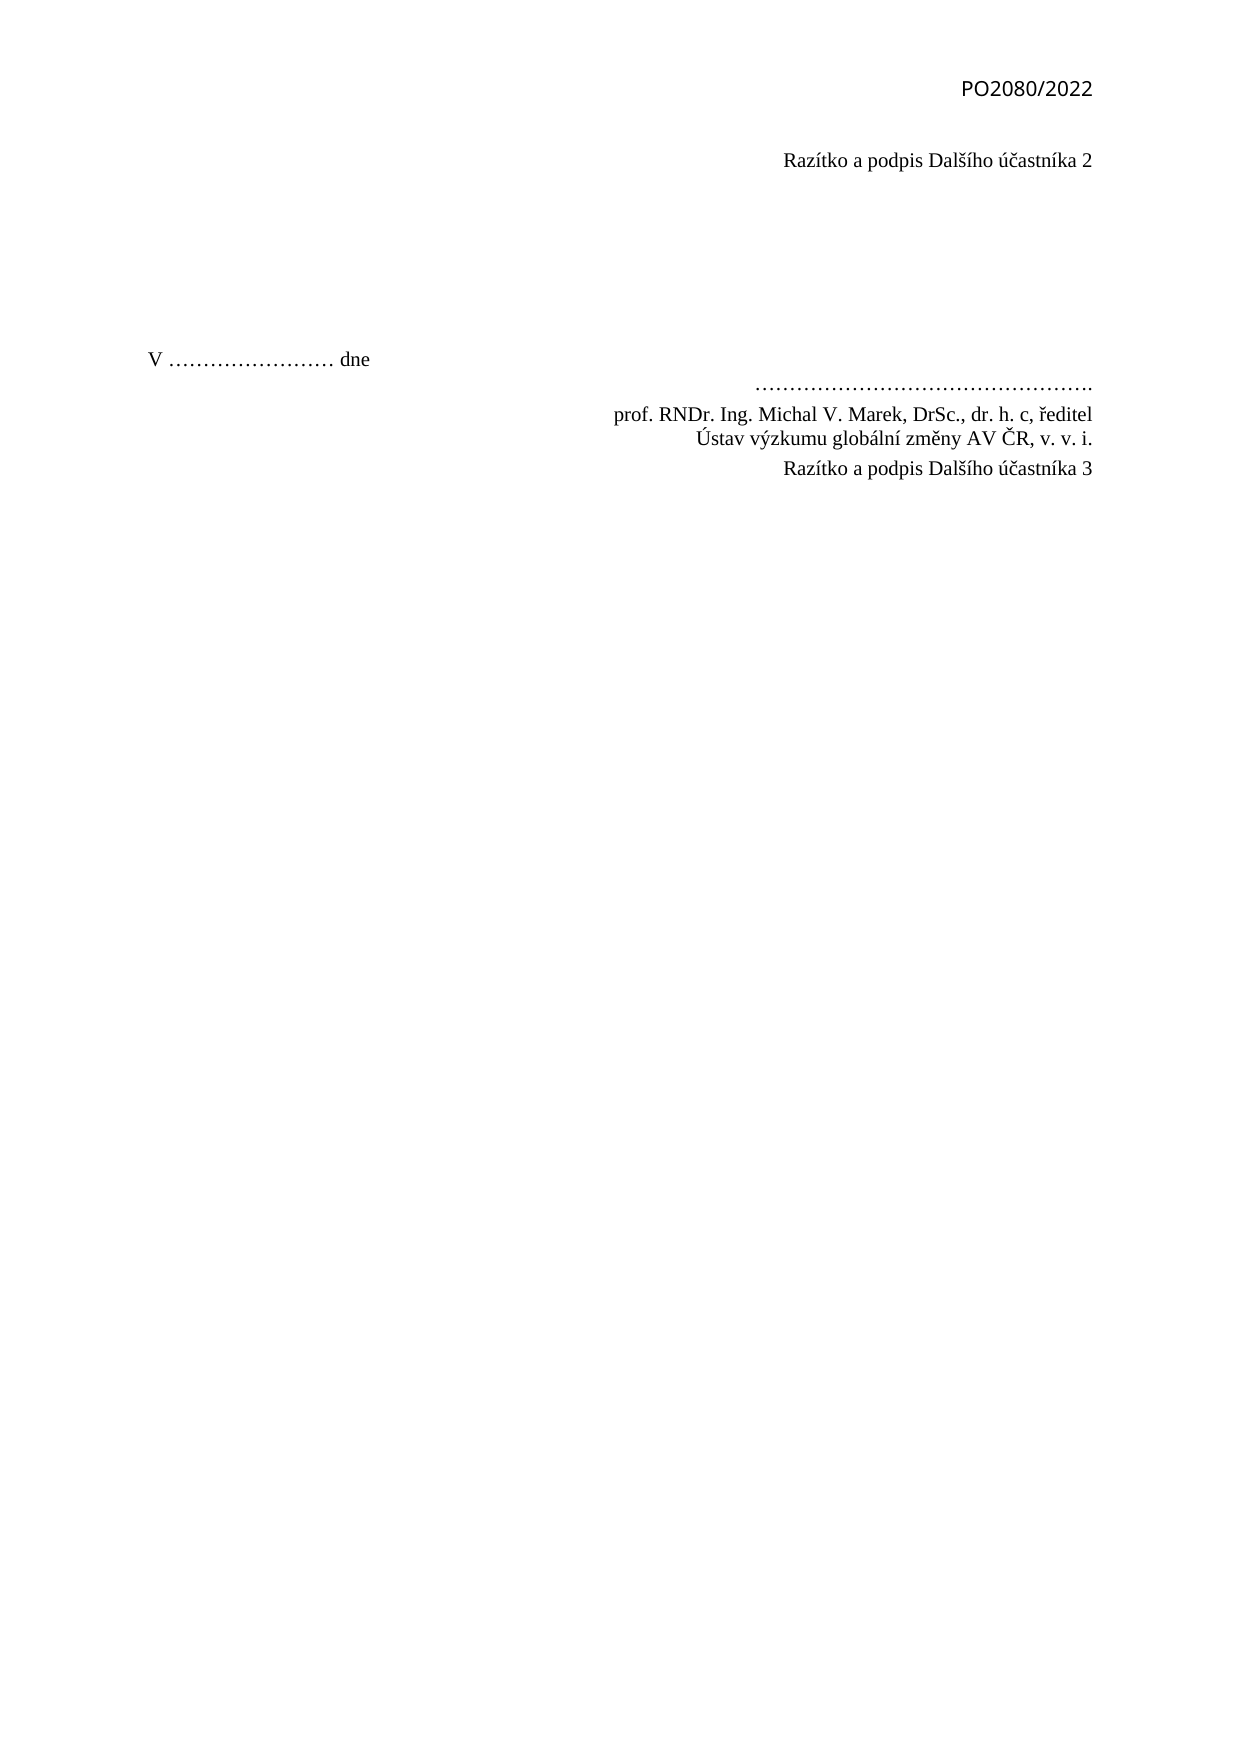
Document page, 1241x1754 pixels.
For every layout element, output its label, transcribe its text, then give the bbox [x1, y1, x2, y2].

text Razítko a podpis Dalšího účastníka 3 [148, 456, 1093, 480]
text Ústav výzkumu globální změny AV ČR, v. v. i. [148, 426, 1093, 450]
text …………………………………………. [148, 371, 1093, 395]
text Razítko a podpis Dalšího účastníka 2 [148, 148, 1093, 172]
text prof. RNDr. Ing. Michal V. Marek, DrSc., dr. h. c, ředitel [148, 402, 1093, 426]
text V …………………… dne [148, 347, 1093, 371]
